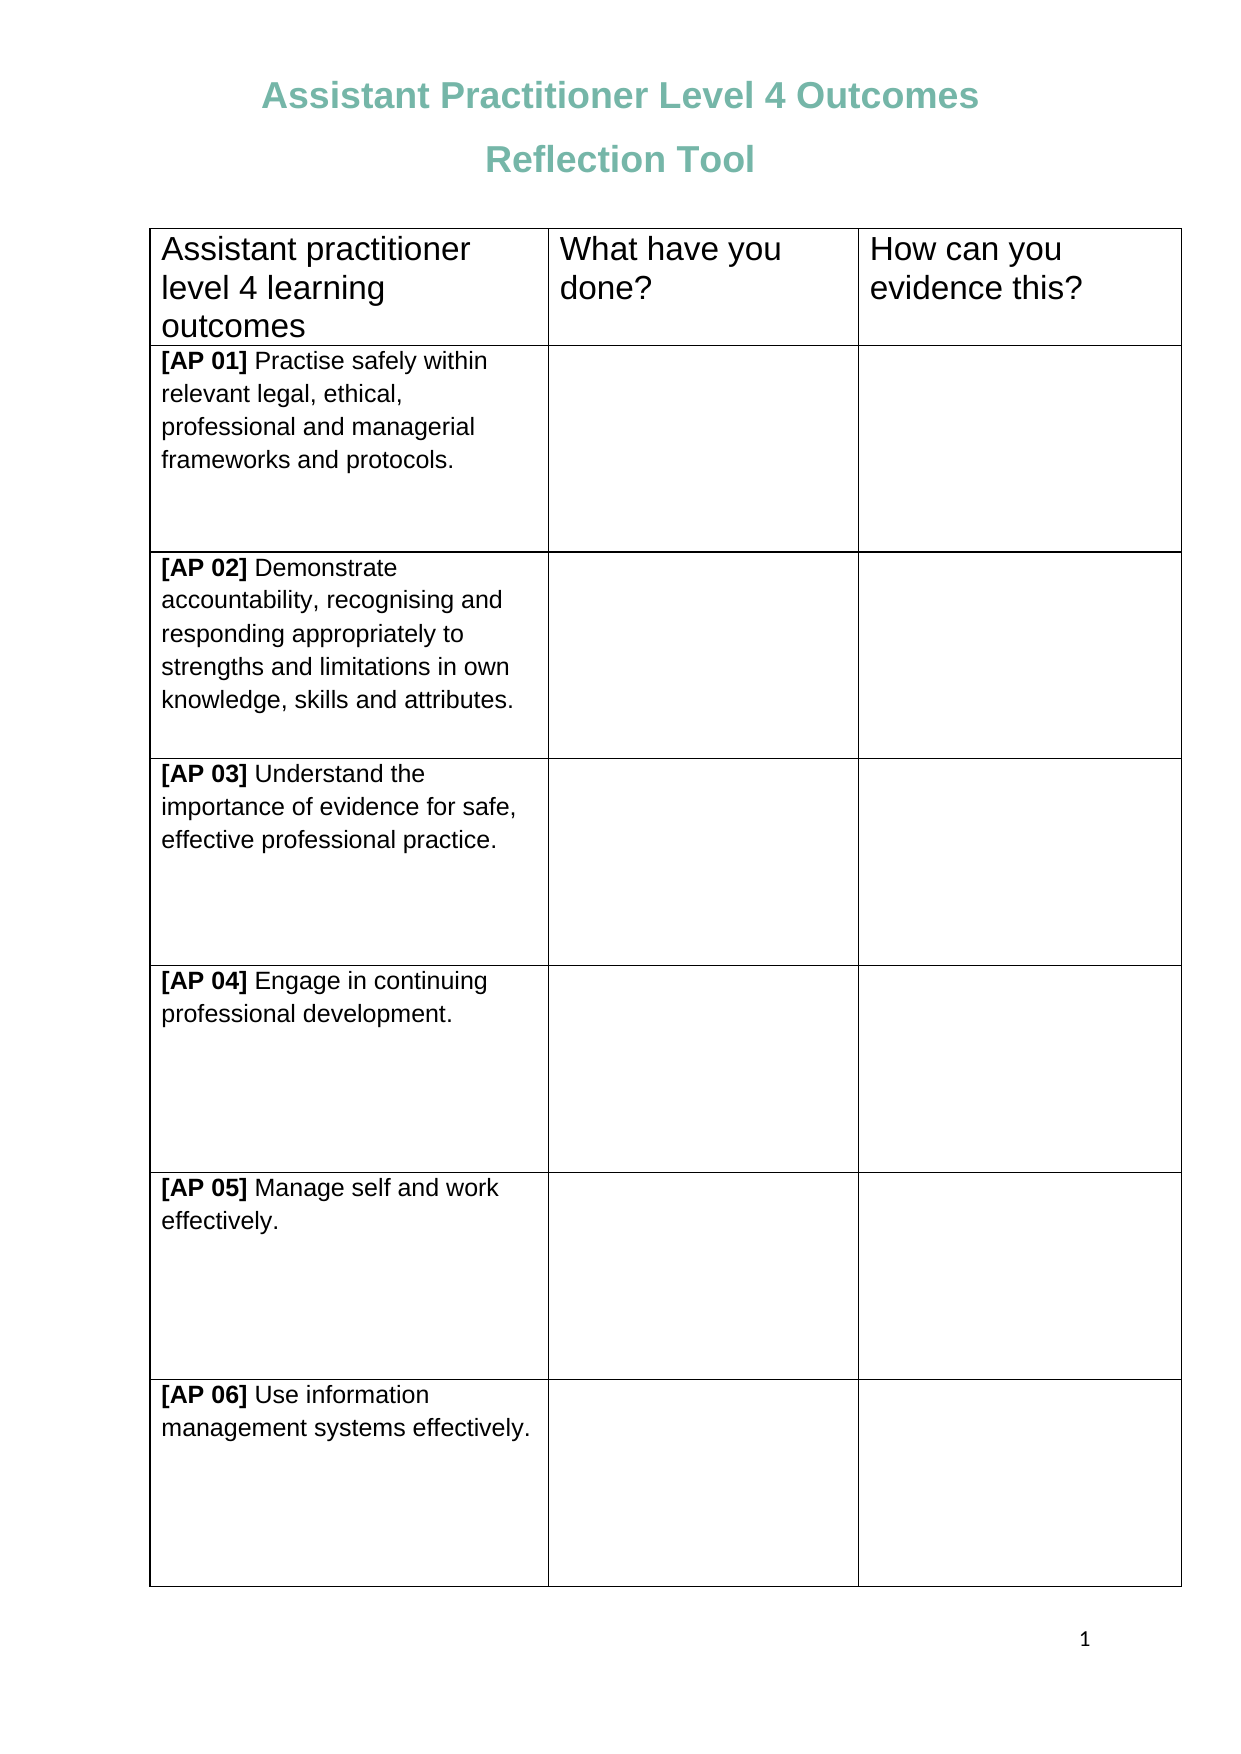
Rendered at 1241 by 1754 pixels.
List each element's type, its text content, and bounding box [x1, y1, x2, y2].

table_cell [859, 553, 1181, 758]
table_cell [AP 01] Practise safely within relevant legal, ethical, professional and managerial frameworks and protocols. [151, 346, 548, 551]
table_cell [859, 966, 1181, 1172]
table_cell [AP 03] Understand the importance of evidence for safe, effective professional practice. [151, 759, 548, 965]
table_cell [AP 02] Demonstrate accountability, recognising and responding appropriately to strengths and limitations in own knowledge, skills and attributes. [151, 553, 548, 758]
table_cell [859, 759, 1181, 965]
table_cell [AP 05] Manage self and work effectively. [151, 1173, 548, 1379]
table_cell [549, 346, 858, 551]
table_header How can you evidence this? [859, 229, 1181, 344]
table_cell [549, 759, 858, 965]
table_header What have you done? [549, 229, 858, 344]
table_cell [549, 553, 858, 758]
table_cell [859, 1173, 1181, 1379]
table_header Assistant practitioner level 4 learning outcomes [151, 229, 548, 344]
table_cell [549, 966, 858, 1172]
table_cell [AP 04] Engage in continuing professional development. [151, 966, 548, 1172]
table_cell [549, 1173, 858, 1379]
table_cell [859, 346, 1181, 551]
table_cell [549, 1380, 858, 1586]
table_cell [859, 1380, 1181, 1586]
table_cell [AP 06] Use information management systems effectively. [151, 1380, 548, 1586]
